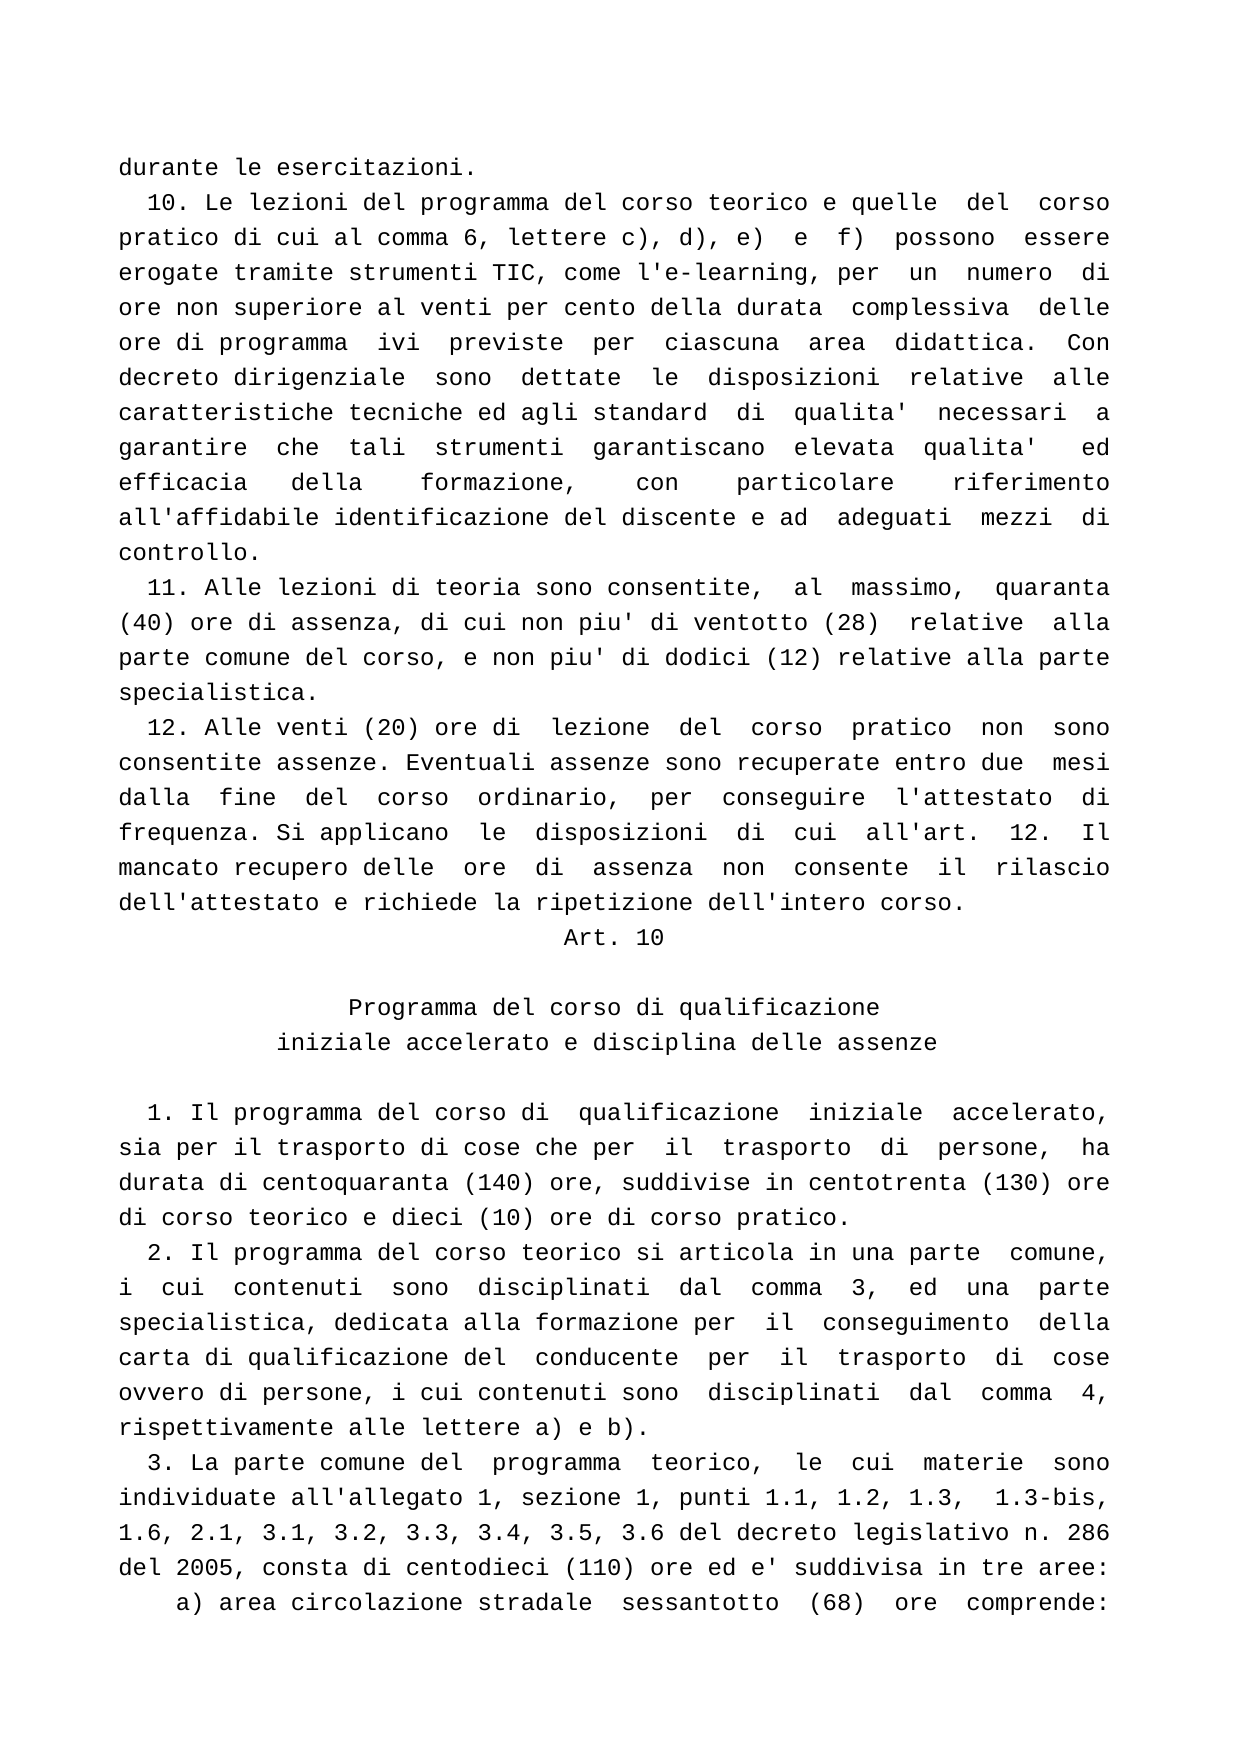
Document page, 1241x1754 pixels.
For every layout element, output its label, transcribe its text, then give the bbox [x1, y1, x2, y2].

text frequenza. Si applicano le disposizioni di cui all'art. 12. Il [118, 813, 1122, 848]
text dalla fine del corso ordinario, per conseguire l'attestato di [118, 778, 1122, 813]
text i cui contenuti sono disciplinati dal comma 3, ed una parte [118, 1268, 1122, 1303]
text 10. Le lezioni del programma del corso teorico e quelle del corso [118, 183, 1122, 218]
text ovvero di persone, i cui contenuti sono disciplinati dal comma 4, [118, 1373, 1122, 1408]
text ore non superiore al venti per cento della durata complessiva delle [118, 288, 1122, 323]
text ore di programma ivi previste per ciascuna area didattica. Con [118, 323, 1122, 358]
text iniziale accelerato e disciplina delle assenze [118, 1023, 1122, 1058]
text garantire che tali strumenti garantiscano elevata qualita' ed [118, 428, 1122, 463]
text Programma del corso di qualificazione [118, 988, 1122, 1023]
text Art. 10 [118, 918, 1122, 953]
text del 2005, consta di centodieci (110) ore ed e' suddivisa in tre aree: [118, 1548, 1122, 1583]
text sia per il trasporto di cose che per il trasporto di persone, ha [118, 1128, 1122, 1163]
text (40) ore di assenza, di cui non piu' di ventotto (28) relative alla [118, 603, 1122, 638]
text decreto dirigenziale sono dettate le disposizioni relative alle [118, 358, 1122, 393]
text individuate all'allegato 1, sezione 1, punti 1.1, 1.2, 1.3, 1.3-bis, [118, 1478, 1122, 1513]
text carta di qualificazione del conducente per il trasporto di cose [118, 1338, 1122, 1373]
text dell'attestato e richiede la ripetizione dell'intero corso. [118, 883, 1122, 918]
text consentite assenze. Eventuali assenze sono recuperate entro due mesi [118, 743, 1122, 778]
text di corso teorico e dieci (10) ore di corso pratico. [118, 1198, 1122, 1233]
text 12. Alle venti (20) ore di lezione del corso pratico non sono [118, 708, 1122, 743]
text mancato recupero delle ore di assenza non consente il rilascio [118, 848, 1122, 883]
text 2. Il programma del corso teorico si articola in una parte comune, [118, 1233, 1122, 1268]
text all'affidabile identificazione del discente e ad adeguati mezzi di [118, 498, 1122, 533]
text 1. Il programma del corso di qualificazione iniziale accelerato, [118, 1093, 1122, 1128]
text 11. Alle lezioni di teoria sono consentite, al massimo, quaranta [118, 568, 1122, 603]
text 1.6, 2.1, 3.1, 3.2, 3.3, 3.4, 3.5, 3.6 del decreto legislativo n. 286 [118, 1513, 1122, 1548]
text specialistica. [118, 673, 1122, 708]
text durata di centoquaranta (140) ore, suddivise in centotrenta (130) ore [118, 1163, 1122, 1198]
text pratico di cui al comma 6, lettere c), d), e) e f) possono essere [118, 218, 1122, 253]
text efficacia della formazione, con particolare riferimento [118, 463, 1122, 498]
text parte comune del corso, e non piu' di dodici (12) relative alla parte [118, 638, 1122, 673]
text specialistica, dedicata alla formazione per il conseguimento della [118, 1303, 1122, 1338]
text caratteristiche tecniche ed agli standard di qualita' necessari a [118, 393, 1122, 428]
text erogate tramite strumenti TIC, come l'e-learning, per un numero di [118, 253, 1122, 288]
text a) area circolazione stradale sessantotto (68) ore comprende: [118, 1583, 1122, 1618]
text controllo. [118, 533, 1122, 568]
text rispettivamente alle lettere a) e b). [118, 1408, 1122, 1443]
text durante le esercitazioni. [118, 148, 1122, 183]
text 3. La parte comune del programma teorico, le cui materie sono [118, 1443, 1122, 1478]
